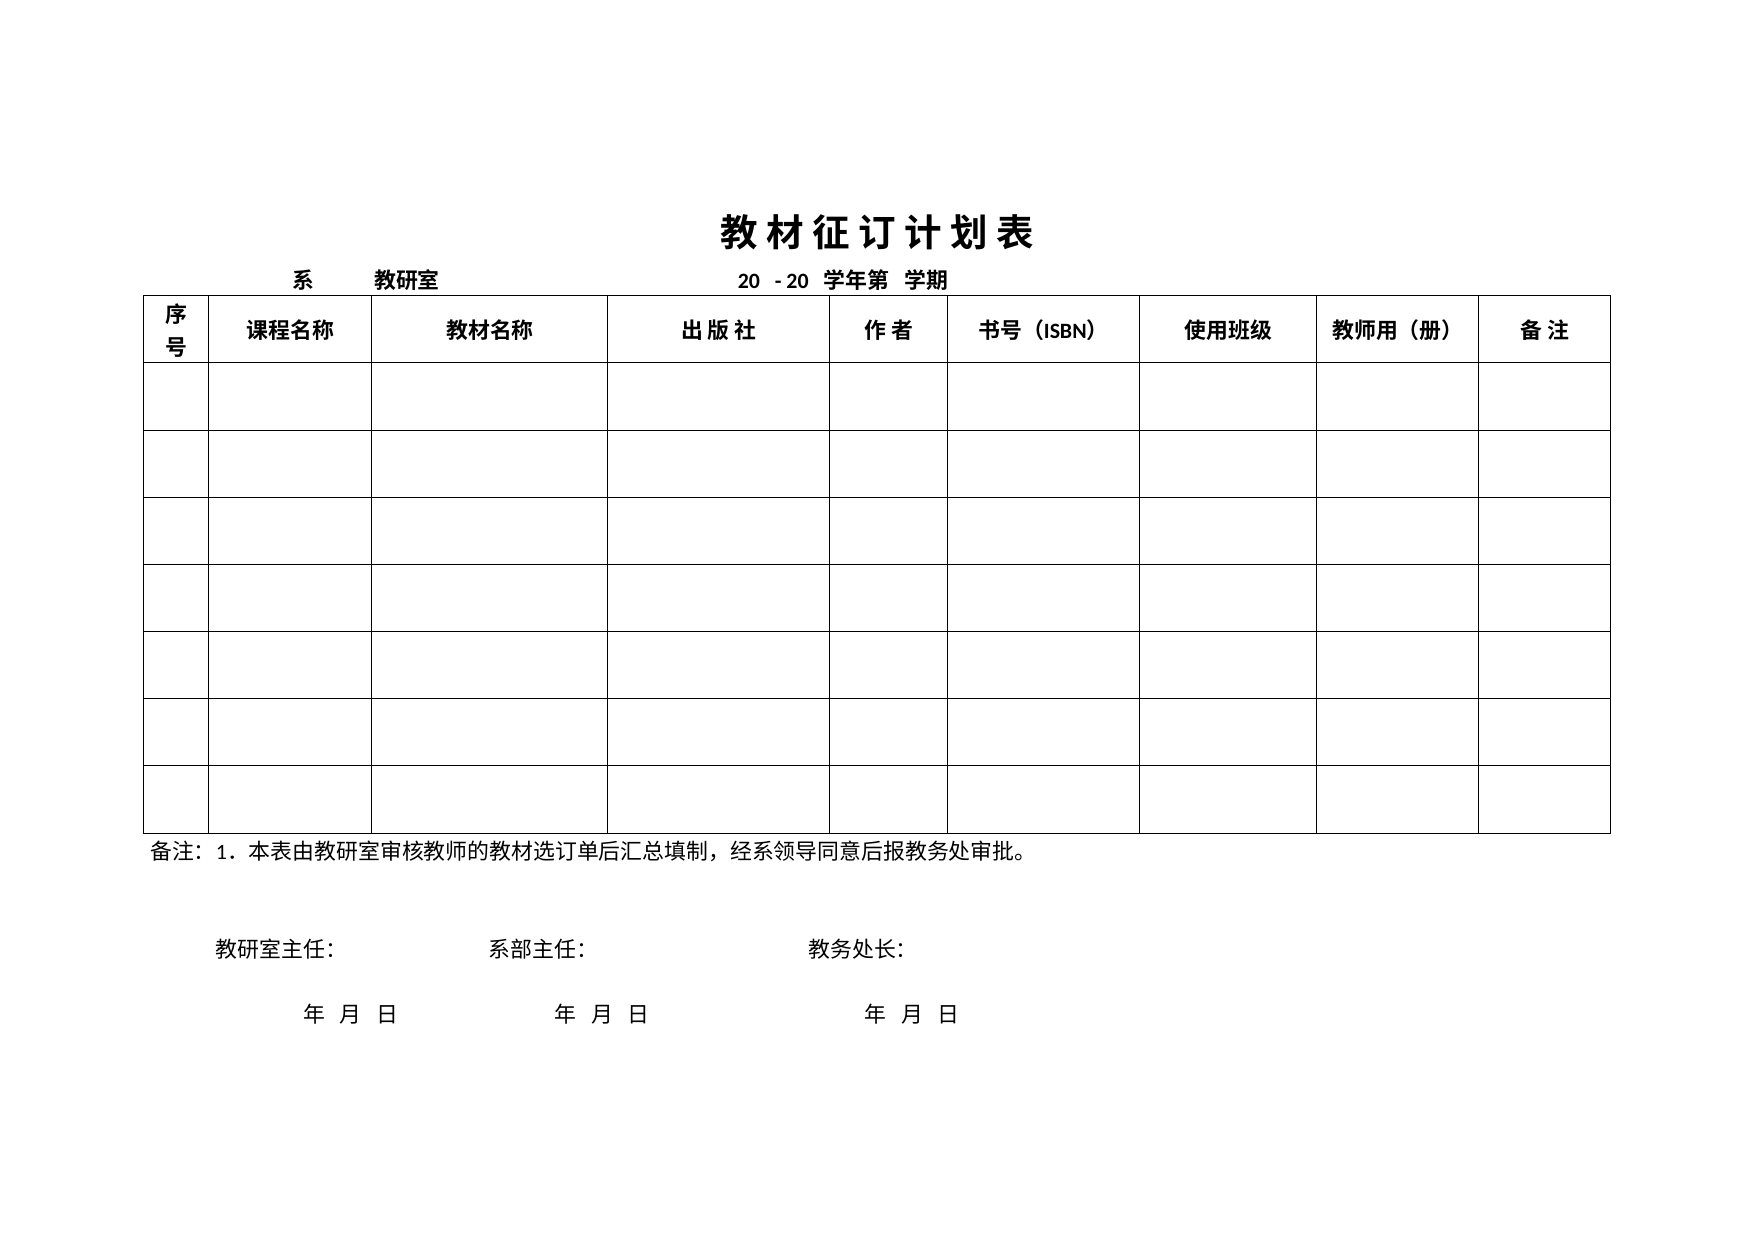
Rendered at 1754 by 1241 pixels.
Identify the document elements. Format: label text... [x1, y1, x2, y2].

table_cell [1140, 363, 1316, 429]
table_cell [948, 699, 1139, 765]
table_cell [1479, 632, 1610, 698]
table_cell [372, 565, 607, 631]
table_cell [948, 363, 1139, 429]
text 系 教研室 20 - 20 学年第 学期 [150, 263, 1604, 295]
table_cell [1479, 431, 1610, 497]
table_cell [372, 632, 607, 698]
table_cell [830, 565, 947, 631]
table_cell [830, 632, 947, 698]
table_cell [608, 431, 829, 497]
table_cell [830, 498, 947, 564]
table_cell [830, 766, 947, 833]
table_cell [1479, 363, 1610, 429]
table_cell [209, 699, 371, 765]
table_cell [372, 363, 607, 429]
table_cell [1317, 363, 1478, 429]
table_cell [209, 766, 371, 833]
table_cell [1479, 699, 1610, 765]
table_header 序号 [144, 296, 208, 362]
table_cell [1317, 565, 1478, 631]
table_header 出 版 社 [608, 296, 829, 362]
table_cell [144, 632, 208, 698]
text 教研室主任： 系部主任： 教务处长： [150, 931, 1604, 964]
table_cell [372, 498, 607, 564]
table_cell [1140, 766, 1316, 833]
table_cell [948, 431, 1139, 497]
table_cell [1317, 498, 1478, 564]
table_cell [209, 498, 371, 564]
table_cell [1140, 498, 1316, 564]
table_cell [1140, 431, 1316, 497]
table_header 备 注 [1479, 296, 1610, 362]
table_header 课程名称 [209, 296, 371, 362]
table_cell [608, 632, 829, 698]
table_cell [209, 363, 371, 429]
table_cell [1140, 699, 1316, 765]
table_cell [209, 632, 371, 698]
table_header 使用班级 [1140, 296, 1316, 362]
text 年 月 日 年 月 日 年 月 日 [150, 996, 1604, 1029]
table_cell [830, 363, 947, 429]
table_cell [948, 766, 1139, 833]
table_cell [144, 363, 208, 429]
table_cell [948, 565, 1139, 631]
table_cell [372, 431, 607, 497]
table_cell [144, 565, 208, 631]
table_cell [144, 431, 208, 497]
table_cell [608, 565, 829, 631]
table_cell [1317, 632, 1478, 698]
table_cell [608, 766, 829, 833]
table_cell [948, 632, 1139, 698]
table_cell [372, 699, 607, 765]
table_cell [1140, 565, 1316, 631]
table_cell [1140, 632, 1316, 698]
table_header 教材名称 [372, 296, 607, 362]
table_cell [144, 498, 208, 564]
table_cell [608, 363, 829, 429]
table_cell [1317, 766, 1478, 833]
table_cell [372, 766, 607, 833]
table_cell [144, 766, 208, 833]
table_cell [608, 699, 829, 765]
table_cell [209, 431, 371, 497]
table_cell [1479, 498, 1610, 564]
text 备注：1．本表由教研室审核教师的教材选订单后汇总填制，经系领导同意后报教务处审批。 [150, 834, 1604, 866]
table_cell [1479, 565, 1610, 631]
table_cell [209, 565, 371, 631]
table_cell [830, 431, 947, 497]
table_cell [608, 498, 829, 564]
table_cell [144, 699, 208, 765]
text 教 材 征 订 计 划 表 [150, 198, 1604, 263]
table_cell [1479, 766, 1610, 833]
table_header 书号（ISBN） [948, 296, 1139, 362]
table_header 教师用（册） [1317, 296, 1478, 362]
table_cell [948, 498, 1139, 564]
table_cell [830, 699, 947, 765]
table_cell [1317, 699, 1478, 765]
table_header 作 者 [830, 296, 947, 362]
table_cell [1317, 431, 1478, 497]
